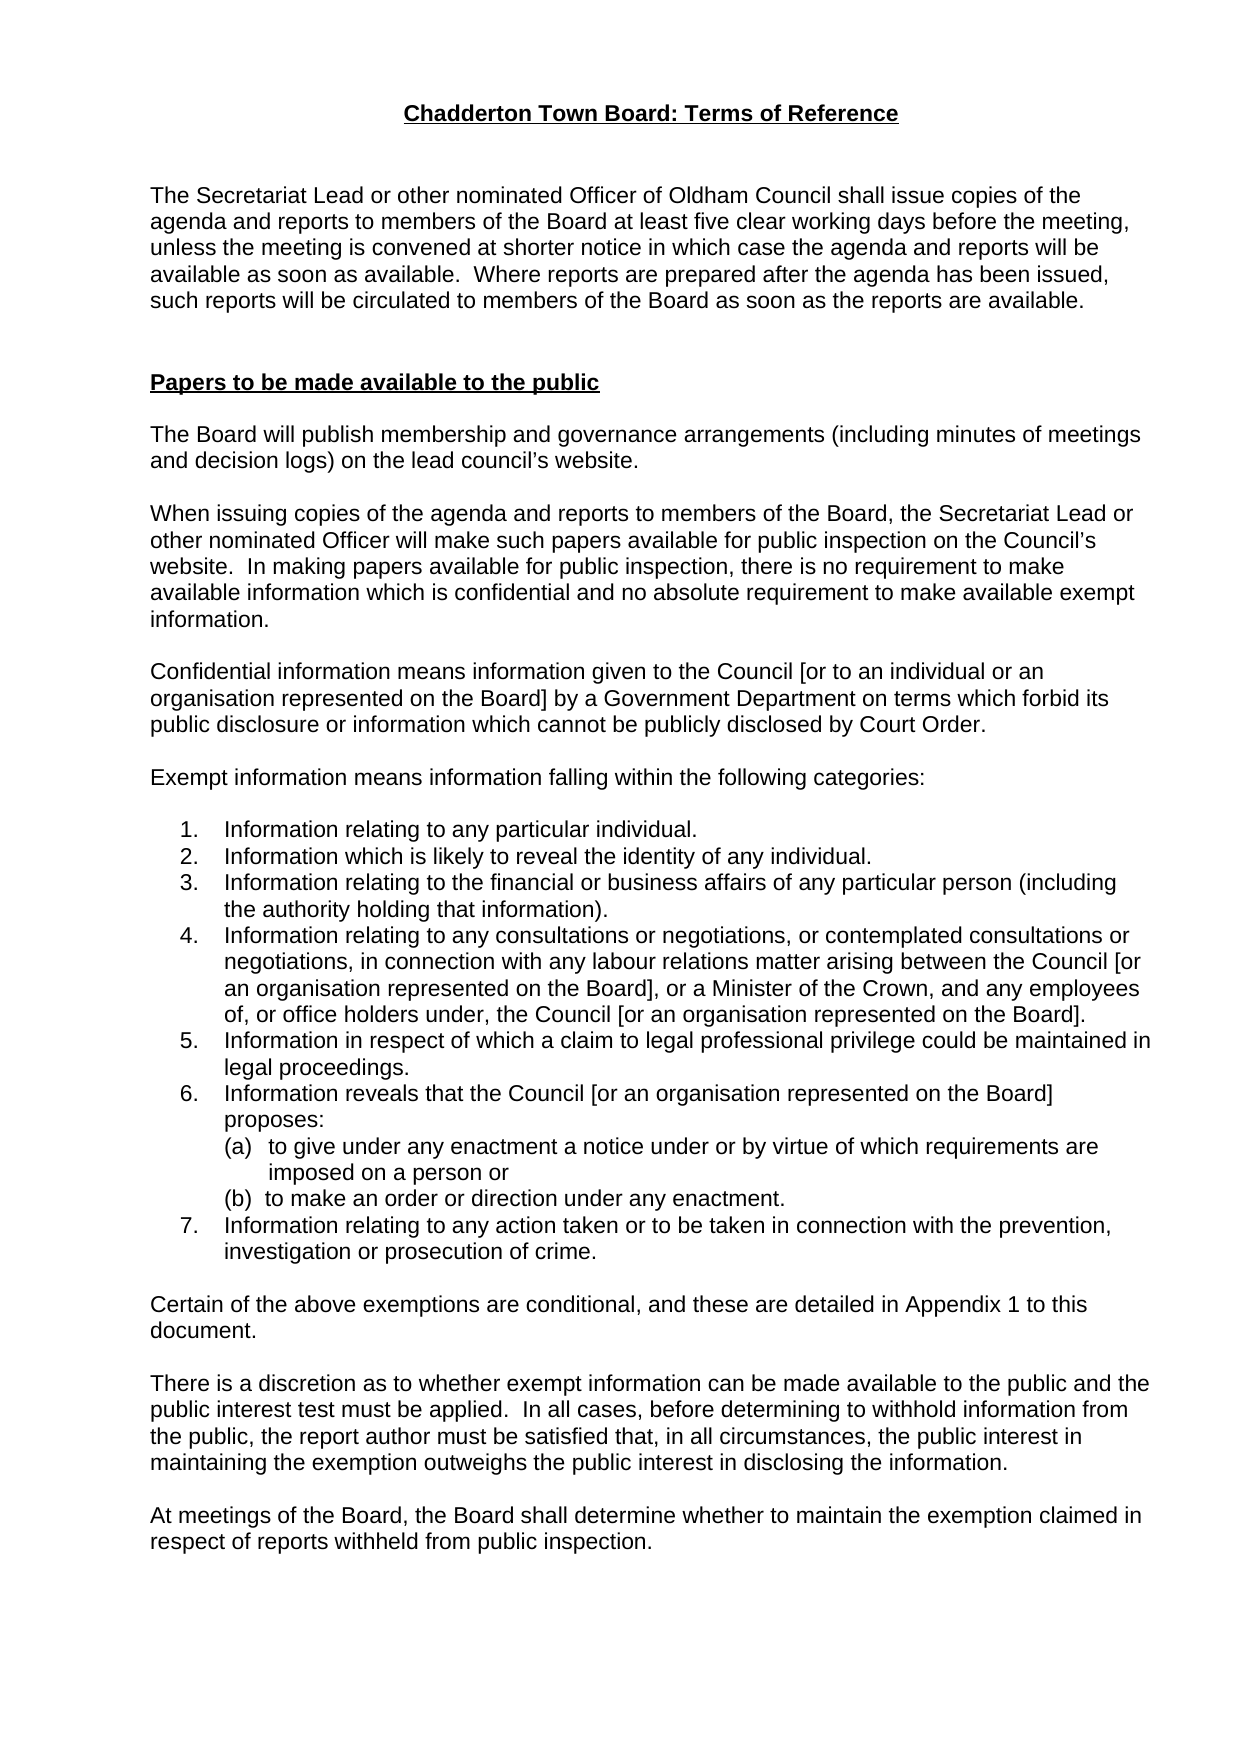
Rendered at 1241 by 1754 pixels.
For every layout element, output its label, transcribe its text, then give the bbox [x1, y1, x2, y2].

text The Secretariat Lead or other nominated Officer of Oldham Council shall issue copies of the agenda and reports to members of the Board at least five clear working days before the meeting, unless the meeting is convened at shorter notice in which case the agenda and reports will be available as soon as available. Where reports are prepared after the agenda has been issued, such reports will be circulated to members of the Board as soon as the reports are available. [150, 182, 1152, 313]
list Information in respect of which a claim to legal professional privilege could be maintained in legal proceedings. [179, 1027, 1152, 1080]
list Information relating to the financial or business affairs of any particular person (including the authority holding that information). [179, 869, 1152, 922]
text (b) to make an order or direction under any enactment. [224, 1185, 1152, 1212]
text Confidential information means information given to the Council [or to an individual or an organisation represented on the Board] by a Government Department on terms which forbid its public disclosure or information which cannot be publicly disclosed by Court Order. [150, 658, 1152, 737]
text When issuing copies of the agenda and reports to members of the Board, the Secretariat Lead or other nominated Officer will make such papers available for public inspection on the Council’s website. In making papers available for public inspection, there is no requirement to make available information which is confidential and no absolute requirement to make available exempt information. [150, 500, 1152, 632]
text Exempt information means information falling within the following categories: [150, 764, 1152, 790]
text There is a discretion as to whether exempt information can be made available to the public and the public interest test must be applied. In all cases, before determining to withhold information from the public, the report author must be satisfied that, in all circumstances, the public interest in maintaining the exemption outweighs the public interest in disclosing the information. [150, 1370, 1152, 1475]
text At meetings of the Board, the Board shall determine whether to maintain the exemption claimed in respect of reports withheld from public inspection. [150, 1502, 1152, 1554]
list Information relating to any consultations or negotiations, or contemplated consultations or negotiations, in connection with any labour relations matter arising between the Council [or an organisation represented on the Board], or a Minister of the Crown, and any employees of, or office holders under, the Council [or an organisation represented on the Board]. [179, 922, 1152, 1027]
text Certain of the above exemptions are conditional, and these are detailed in Appendix 1 to this document. [150, 1291, 1152, 1343]
text Papers to be made available to the public [150, 368, 1152, 395]
text (a) to give under any enactment a notice under or by virtue of which requirements are imposed on a person or [224, 1133, 1152, 1185]
list Information reveals that the Council [or an organisation represented on the Board] proposes: [179, 1080, 1152, 1133]
text The Board will publish membership and governance arrangements (including minutes of meetings and decision logs) on the lead council’s website. [150, 421, 1152, 474]
list Information which is likely to reveal the identity of any individual. [179, 843, 1152, 869]
list Information relating to any action taken or to be taken in connection with the prevention, investigation or prosecution of crime. [179, 1212, 1152, 1264]
list Information relating to any particular individual. [179, 816, 1152, 843]
